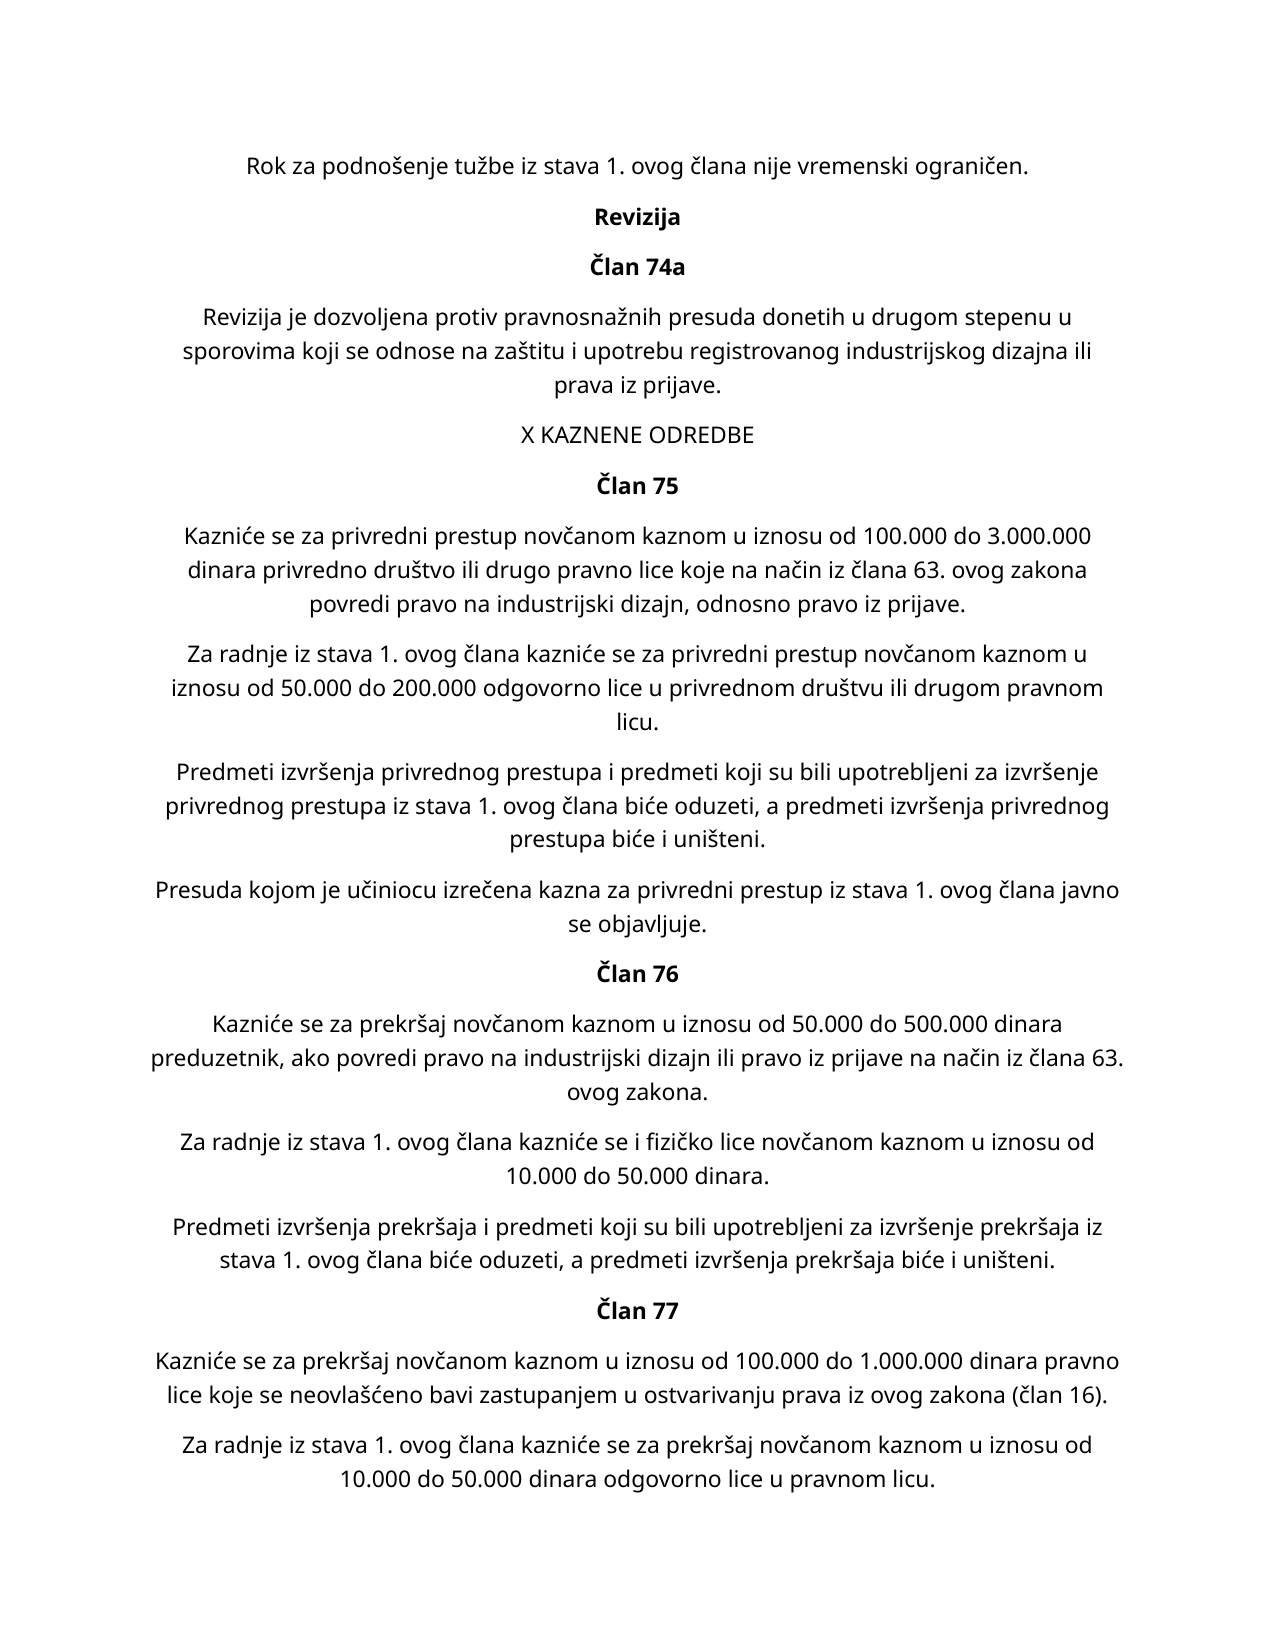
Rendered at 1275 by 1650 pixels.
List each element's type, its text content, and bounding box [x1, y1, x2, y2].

text Član 77 [150, 1294, 1125, 1326]
text Presuda kojom je učiniocu izrečena kazna za privredni prestup iz stava 1. ovog člana javno se objavljuje. [150, 874, 1125, 939]
text Kazniće se za prekršaj novčanom kaznom u iznosu od 100.000 do 1.000.000 dinara pravno lice koje se neovlašćeno bavi zastupanjem u ostvarivanju prava iz ovog zakona (član 16). [150, 1345, 1125, 1410]
text Član 75 [150, 469, 1125, 501]
text Kazniće se za prekršaj novčanom kaznom u iznosu od 50.000 do 500.000 dinara preduzetnik, ako povredi pravo na industrijski dizajn ili pravo iz prijave na način iz člana 63. ovog zakona. [150, 1008, 1125, 1107]
text Za radnje iz stava 1. ovog člana kazniće se za prekršaj novčanom kaznom u iznosu od 10.000 do 50.000 dinara odgovorno lice u pravnom licu. [150, 1429, 1125, 1494]
text Predmeti izvršenja privrednog prestupa i predmeti koji su bili upotrebljeni za izvršenje privrednog prestupa iz stava 1. ovog člana biće oduzeti, a predmeti izvršenja privrednog prestupa biće i uništeni. [150, 756, 1125, 854]
text Član 76 [150, 958, 1125, 989]
text Za radnje iz stava 1. ovog člana kazniće se i fizičko lice novčanom kaznom u iznosu od 10.000 do 50.000 dinara. [150, 1126, 1125, 1191]
text Član 74a [150, 251, 1125, 282]
text Revizija je dozvoljena protiv pravnosnažnih presuda donetih u drugom stepenu u sporovima koji se odnose na zaštitu i upotrebu registrovanog industrijskog dizajna ili prava iz prijave. [150, 301, 1125, 400]
text Kazniće se za privredni prestup novčanom kaznom u iznosu od 100.000 do 3.000.000 dinara privredno društvo ili drugo pravno lice koje na način iz člana 63. ovog zakona povredi pravo na industrijski dizajn, odnosno pravo iz prijave. [150, 520, 1125, 619]
text Za radnje iz stava 1. ovog člana kazniće se za privredni prestup novčanom kaznom u iznosu od 50.000 do 200.000 odgovorno lice u privrednom društvu ili drugom pravnom licu. [150, 638, 1125, 737]
text Revizija [150, 200, 1125, 232]
text Predmeti izvršenja prekršaja i predmeti koji su bili upotrebljeni za izvršenje prekršaja iz stava 1. ovog člana biće oduzeti, a predmeti izvršenja prekršaja biće i uništeni. [150, 1210, 1125, 1275]
text Rok za podnošenje tužbe iz stava 1. ovog člana nije vremenski ograničen. [150, 150, 1125, 181]
text X KAZNENE ODREDBE [150, 419, 1125, 450]
